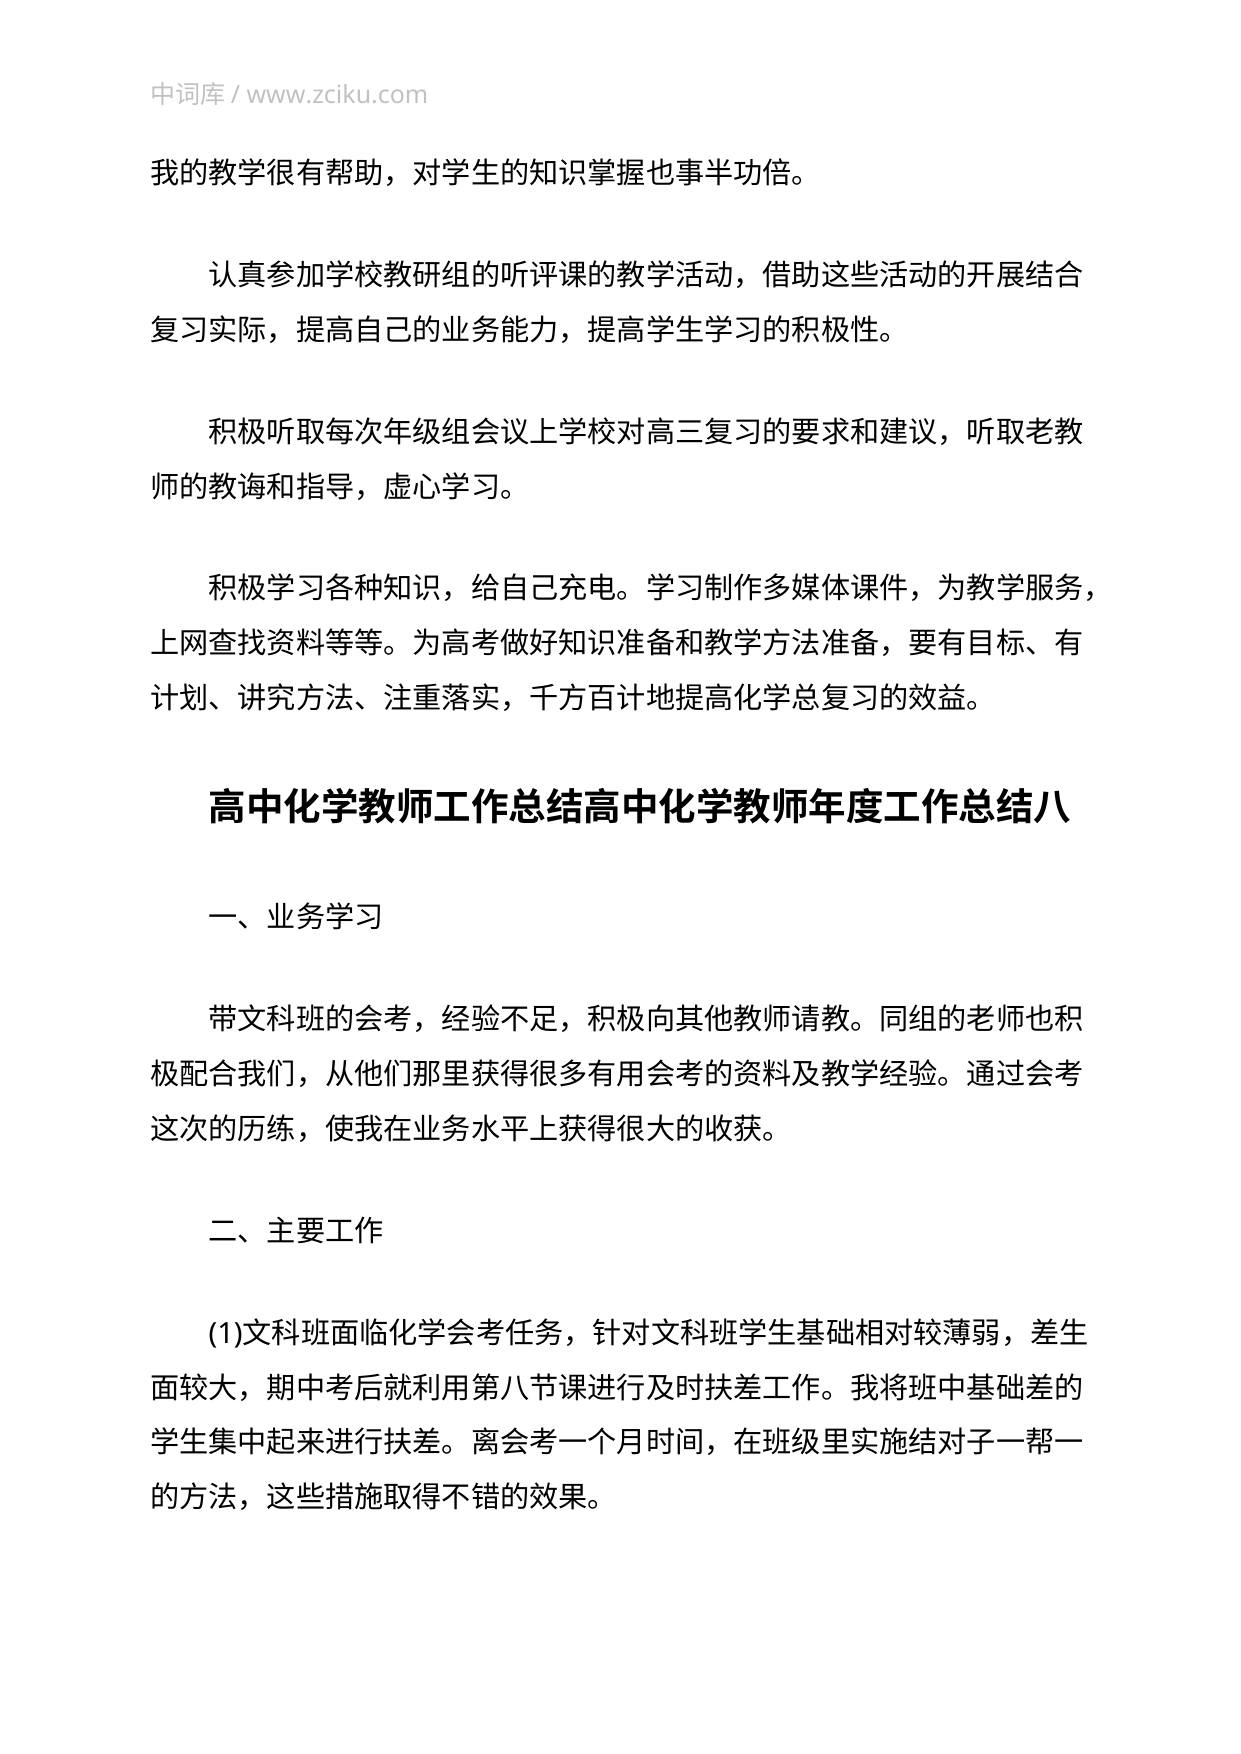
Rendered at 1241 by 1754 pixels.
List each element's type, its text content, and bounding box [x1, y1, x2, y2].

text 带文科班的会考，经验不足，积极向其他教师请教。同组的老师也积极配合我们，从他们那里获得很多有用会考的资料及教学经验。通过会考这次的历练，使我在业务水平上获得很大的收获。 [150, 996, 1090, 1148]
text 积极听取每次年级组会议上学校对高三复习的要求和建议，听取老教师的教诲和指导，虚心学习。 [150, 408, 1090, 506]
text 一、业务学习 [150, 894, 1090, 936]
text 高中化学教师工作总结高中化学教师年度工作总结八 [150, 777, 1090, 831]
text 二、主要工作 [150, 1207, 1090, 1250]
text (1)文科班面临化学会考任务，针对文科班学生基础相对较薄弱，差生面较大，期中考后就利用第八节课进行及时扶差工作。我将班中基础差的学生集中起来进行扶差。离会考一个月时间，在班级里实施结对子一帮一的方法，这些措施取得不错的效果。 [150, 1309, 1090, 1516]
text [150, 150, 1090, 192]
text 认真参加学校教研组的听评课的教学活动，借助这些活动的开展结合复习实际，提高自己的业务能力，提高学生学习的积极性。 [150, 252, 1090, 349]
text 积极学习各种知识，给自己充电。学习制作多媒体课件，为教学服务，上网查找资料等等。为高考做好知识准备和教学方法准备，要有目标、有计划、讲究方法、注重落实，千方百计地提高化学总复习的效益。 [150, 565, 1090, 717]
